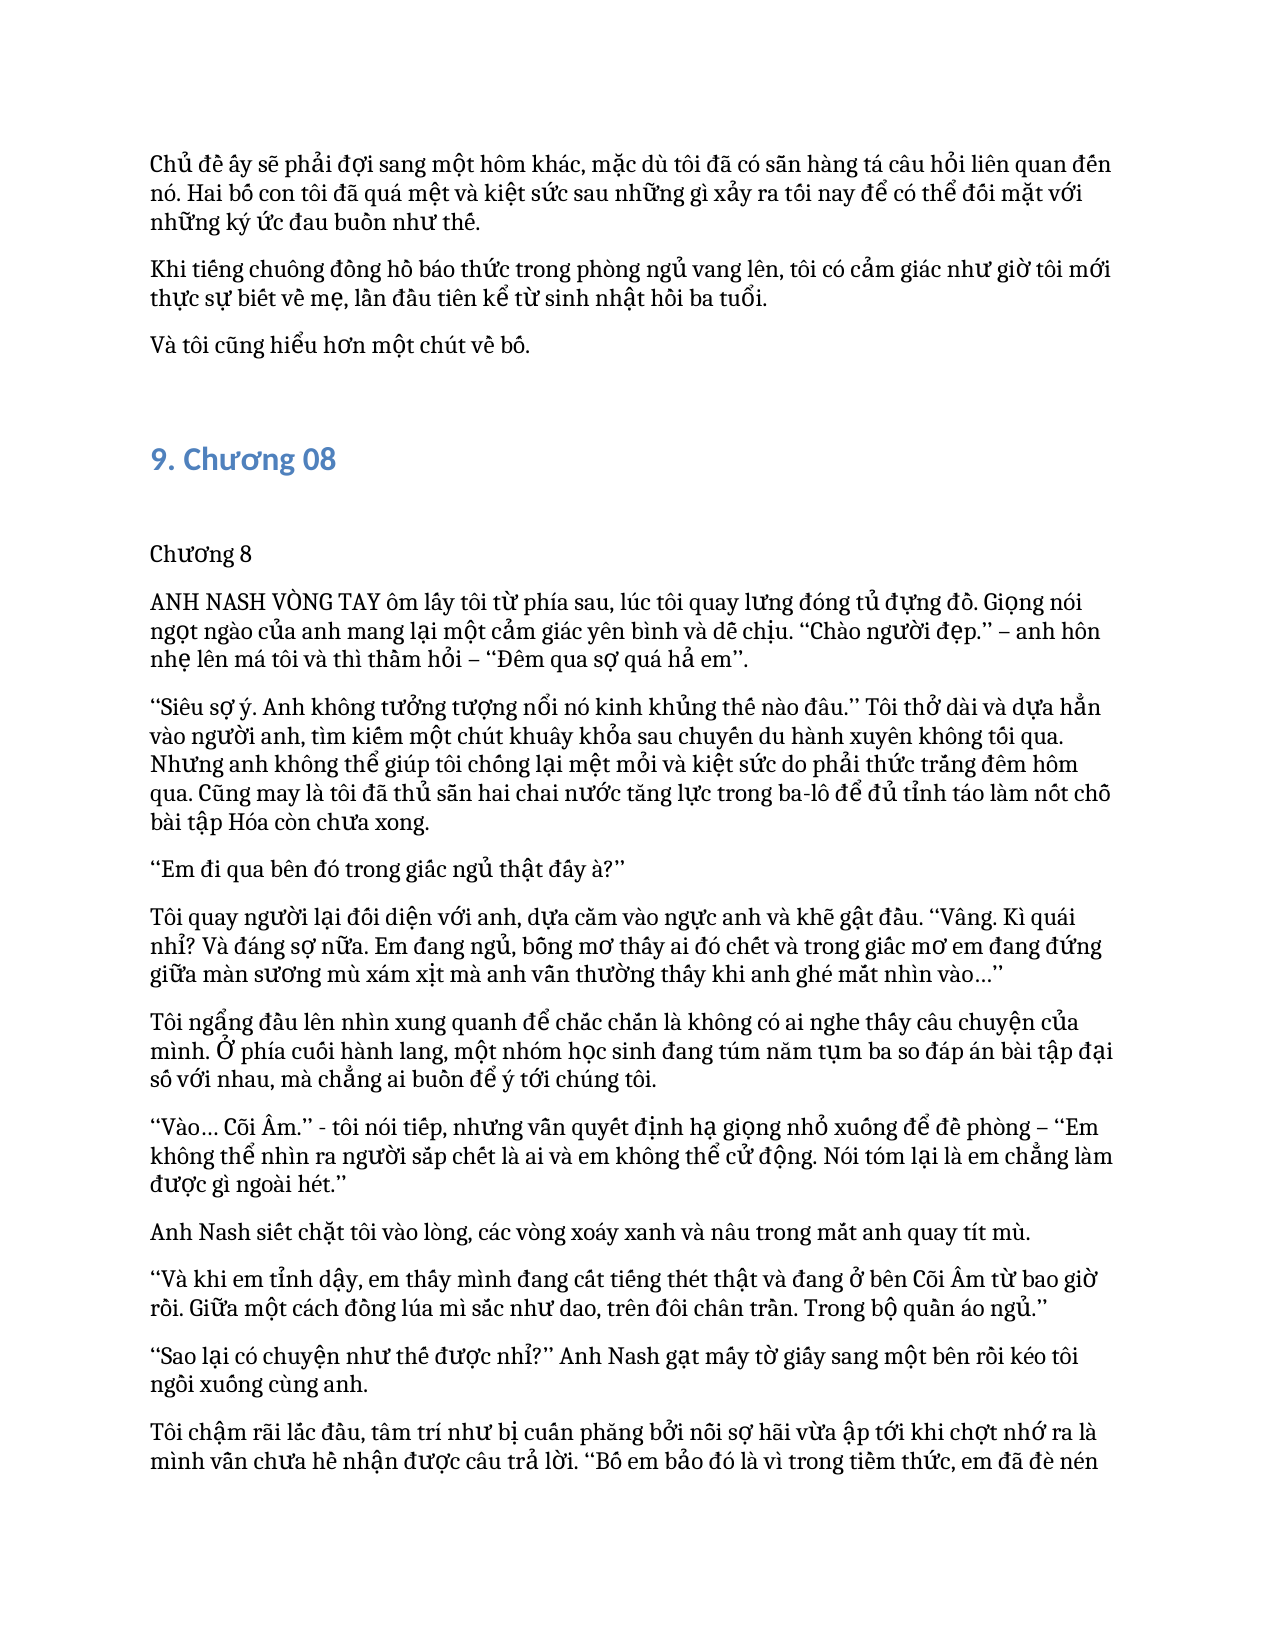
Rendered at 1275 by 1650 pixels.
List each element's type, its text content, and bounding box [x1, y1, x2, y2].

text ‘‘Sao lại có chuyện như thế được nhỉ?’’ Anh Nash gạt mấy tờ giấy sang một bên rồi kéo tôi ngồi xuống cùng anh. [150, 1342, 1125, 1399]
text Tôi ngẩng đầu lên nhìn xung quanh để chắc chắn là không có ai nghe thấy câu chuyện của mình. Ở phía cuối hành lang, một nhóm học sinh đang túm năm tụm ba so đáp án bài tập đại số với nhau, mà chẳng ai buồn để ý tới chúng tôi. [150, 1008, 1125, 1094]
text ANH NASH VÒNG TAY ôm lấy tôi từ phía sau, lúc tôi quay lưng đóng tủ đựng đồ. Giọng nói ngọt ngào của anh mang lại một cảm giác yên bình và dễ chịu. ‘‘Chào người đẹp.’’ – anh hôn nhẹ lên má tôi và thì thầm hỏi – ‘‘Đêm qua sợ quá hả em’’. [150, 588, 1125, 674]
text Khi tiếng chuông đồng hồ báo thức trong phòng ngủ vang lên, tôi có cảm giác như giờ tôi mới thực sự biết về mẹ, lần đầu tiên kể từ sinh nhật hồi ba tuổi. [150, 255, 1125, 312]
subtitle 9. Chương 08 [150, 438, 1125, 479]
text Và tôi cũng hiểu hơn một chút về bố. [150, 331, 1125, 417]
text ‘‘Vào… Cõi Âm.’’ - tôi nói tiếp, nhưng vẫn quyết định hạ giọng nhỏ xuống để đề phòng – ‘‘Em không thể nhìn ra người sắp chết là ai và em không thể cử động. Nói tóm lại là em chẳng làm được gì ngoài hét.’’ [150, 1113, 1125, 1199]
text ‘‘Em đi qua bên đó trong giấc ngủ thật đấy à?’’ [150, 855, 1125, 884]
text ‘‘Và khi em tỉnh dậy, em thấy mình đang cất tiếng thét thật và đang ở bên Cõi Âm từ bao giờ rồi. Giữa một cách đồng lúa mì sắc như dao, trên đôi chân trần. Trong bộ quần áo ngủ.’’ [150, 1265, 1125, 1323]
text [150, 1418, 1125, 1475]
text Anh Nash siết chặt tôi vào lòng, các vòng xoáy xanh và nâu trong mắt anh quay tít mù. [150, 1218, 1125, 1247]
text Chương 8 [150, 483, 1125, 569]
text Tôi quay người lại đối diện với anh, dựa cằm vào ngực anh và khẽ gật đầu. ‘‘Vâng. Kì quái nhỉ? Và đáng sợ nữa. Em đang ngủ, bỗng mơ thấy ai đó chết và trong giấc mơ em đang đứng giữa màn sương mù xám xịt mà anh vẫn thường thấy khi anh ghé mắt nhìn vào…’’ [150, 903, 1125, 989]
text ‘‘Siêu sợ ý. Anh không tưởng tượng nổi nó kinh khủng thế nào đâu.’’ Tôi thở dài và dựa hẳn vào người anh, tìm kiếm một chút khuây khỏa sau chuyến du hành xuyên không tối qua. Nhưng anh không thể giúp tôi chống lại mệt mỏi và kiệt sức do phải thức trắng đêm hôm qua. Cũng may là tôi đã thủ sẵn hai chai nước tăng lực trong ba-lô để đủ tỉnh táo làm nốt chỗ bài tập Hóa còn chưa xong. [150, 693, 1125, 837]
text Chủ đề ấy sẽ phải đợi sang một hôm khác, mặc dù tôi đã có sẵn hàng tá câu hỏi liên quan đến nó. Hai bố con tôi đã quá mệt và kiệt sức sau những gì xảy ra tối nay để có thể đối mặt với những ký ức đau buồn như thế. [150, 150, 1125, 236]
